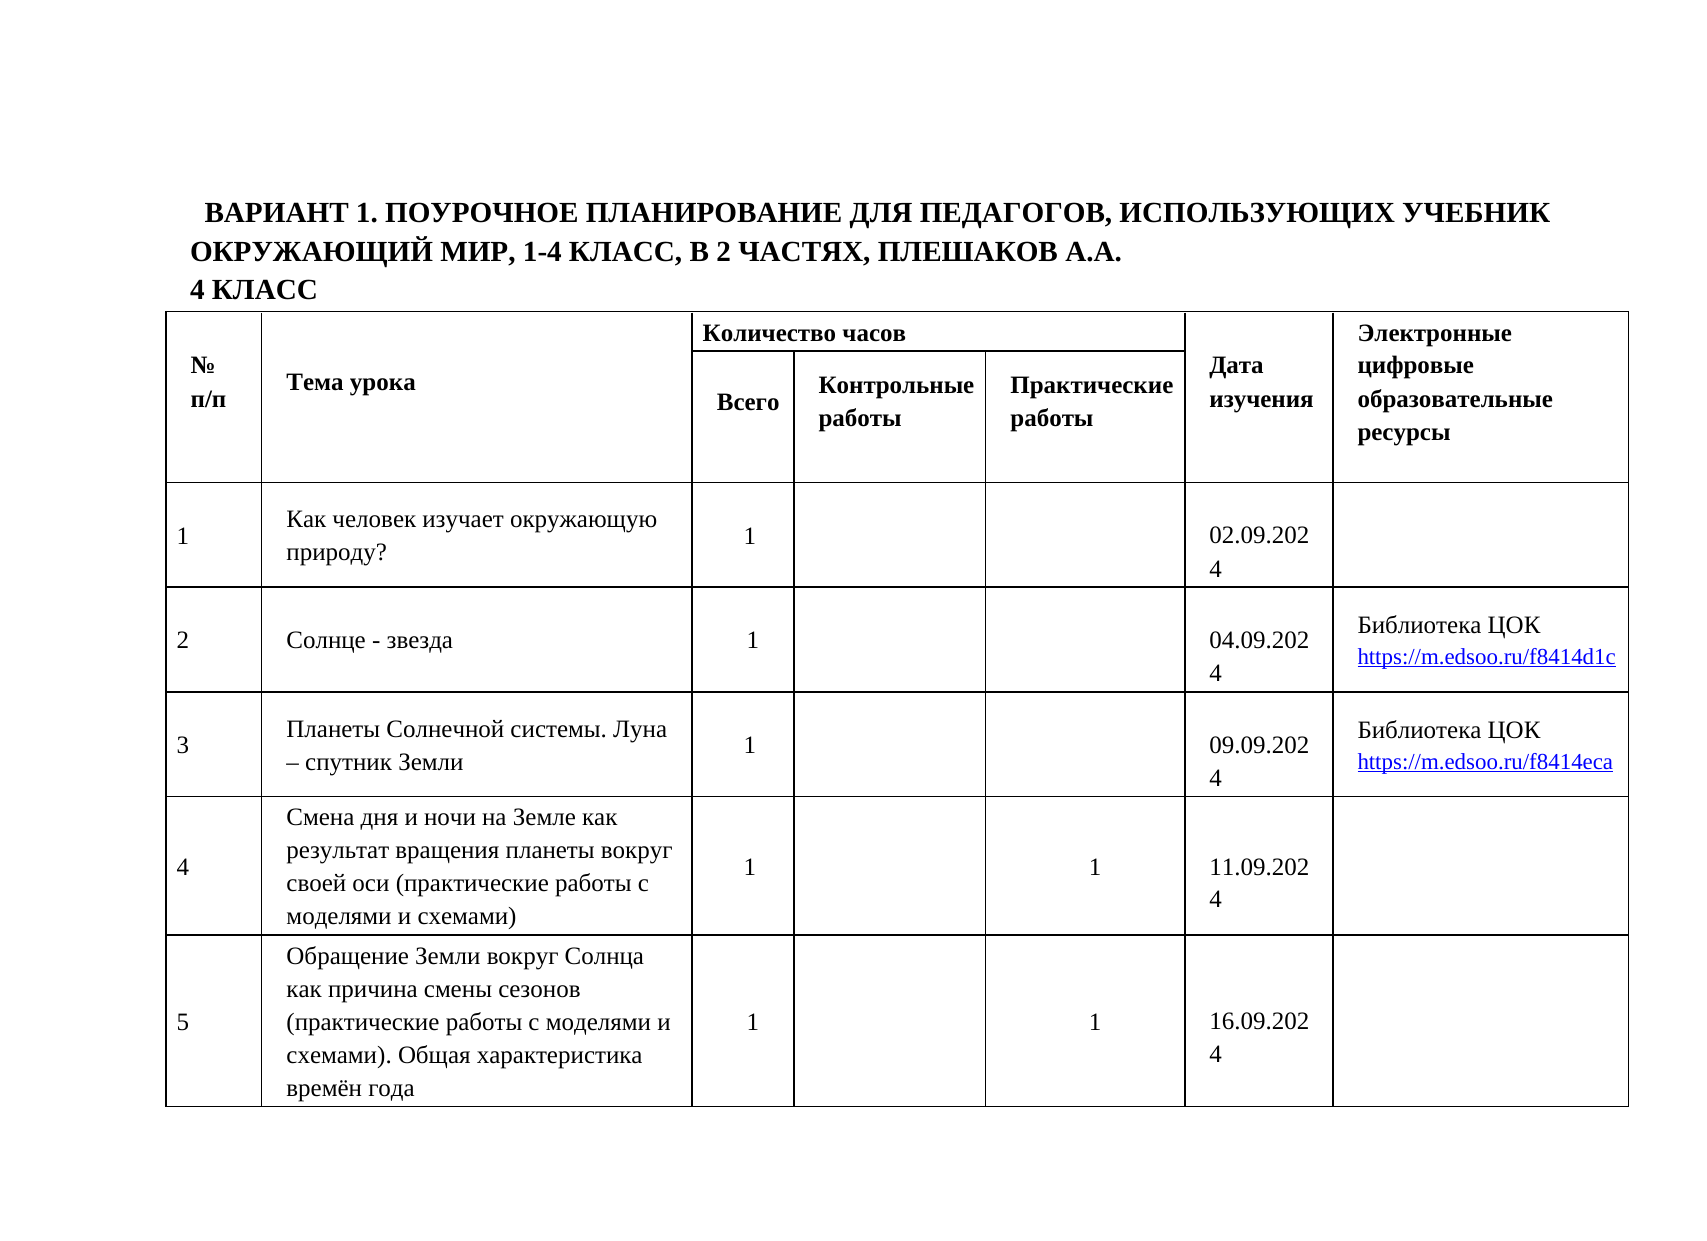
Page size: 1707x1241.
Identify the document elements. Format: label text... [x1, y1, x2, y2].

table_cell 4 [167, 797, 261, 934]
table_header № п/п [167, 312, 261, 482]
table_cell [986, 483, 1184, 586]
table_cell [795, 588, 985, 691]
table_cell [1334, 797, 1628, 934]
table_cell 09.09.2024 [1186, 693, 1332, 796]
table_cell Всего [693, 352, 793, 482]
table_cell 1 [693, 936, 793, 1106]
table_header Тема урока [262, 312, 692, 482]
text ВАРИАНТ 1. ПОУРОЧНОЕ ПЛАНИРОВАНИЕ ДЛЯ ПЕДАГОГОВ, ИСПОЛЬЗУЮЩИХ УЧЕБНИК ОКРУЖАЮЩИЙ МИР, 1-4 КЛАСС, В 2 ЧАСТЯХ, ПЛЕШАКОВ А.А. [190, 195, 1618, 267]
table_cell [986, 693, 1184, 796]
table_cell Библиотека ЦОК https://m.edsoo.ru/f8414eca [1334, 693, 1628, 796]
table_cell Смена дня и ночи на Земле как результат вращения планеты вокруг своей оси (практические работы с моделями и схемами) [262, 797, 691, 934]
table_cell [795, 693, 985, 796]
table_cell 1 [693, 588, 793, 691]
table_cell Контрольные работы [795, 352, 985, 482]
table_cell [795, 797, 985, 934]
table_cell 1 [986, 797, 1184, 934]
table_cell Обращение Земли вокруг Солнца как причина смены сезонов (практические работы с моделями и схемами). Общая характеристика времён года [262, 936, 691, 1106]
table_header Количество часов [693, 312, 1185, 350]
table_cell Как человек изучает окружающую природу? [262, 483, 691, 586]
table_cell Солнце - звезда [262, 588, 691, 691]
table_cell 02.09.2024 [1186, 483, 1332, 586]
table_cell [986, 588, 1184, 691]
table_cell 1 [693, 693, 793, 796]
table_cell [1334, 483, 1628, 586]
table_cell 2 [167, 588, 261, 691]
table_cell 1 [693, 797, 793, 934]
table_cell [795, 936, 985, 1106]
table_cell 1 [167, 483, 261, 586]
table_cell 5 [167, 936, 261, 1106]
table_cell Практические работы [986, 352, 1184, 482]
table_cell 3 [167, 693, 261, 796]
table_cell 11.09.2024 [1186, 797, 1332, 934]
table_cell Библиотека ЦОК https://m.edsoo.ru/f8414d1c [1334, 588, 1628, 691]
table_header Электронные цифровые образовательные ресурсы [1334, 312, 1628, 482]
table_cell 16.09.2024 [1186, 936, 1332, 1106]
table_cell [1334, 936, 1628, 1106]
table_cell [795, 483, 985, 586]
table_cell 1 [693, 483, 793, 586]
table_cell Планеты Солнечной системы. Луна – спутник Земли [262, 693, 691, 796]
table_cell 04.09.2024 [1186, 588, 1332, 691]
text 4 КЛАСС [190, 272, 1618, 306]
table_header Дата изучения [1186, 312, 1333, 482]
table_cell 1 [986, 936, 1184, 1106]
